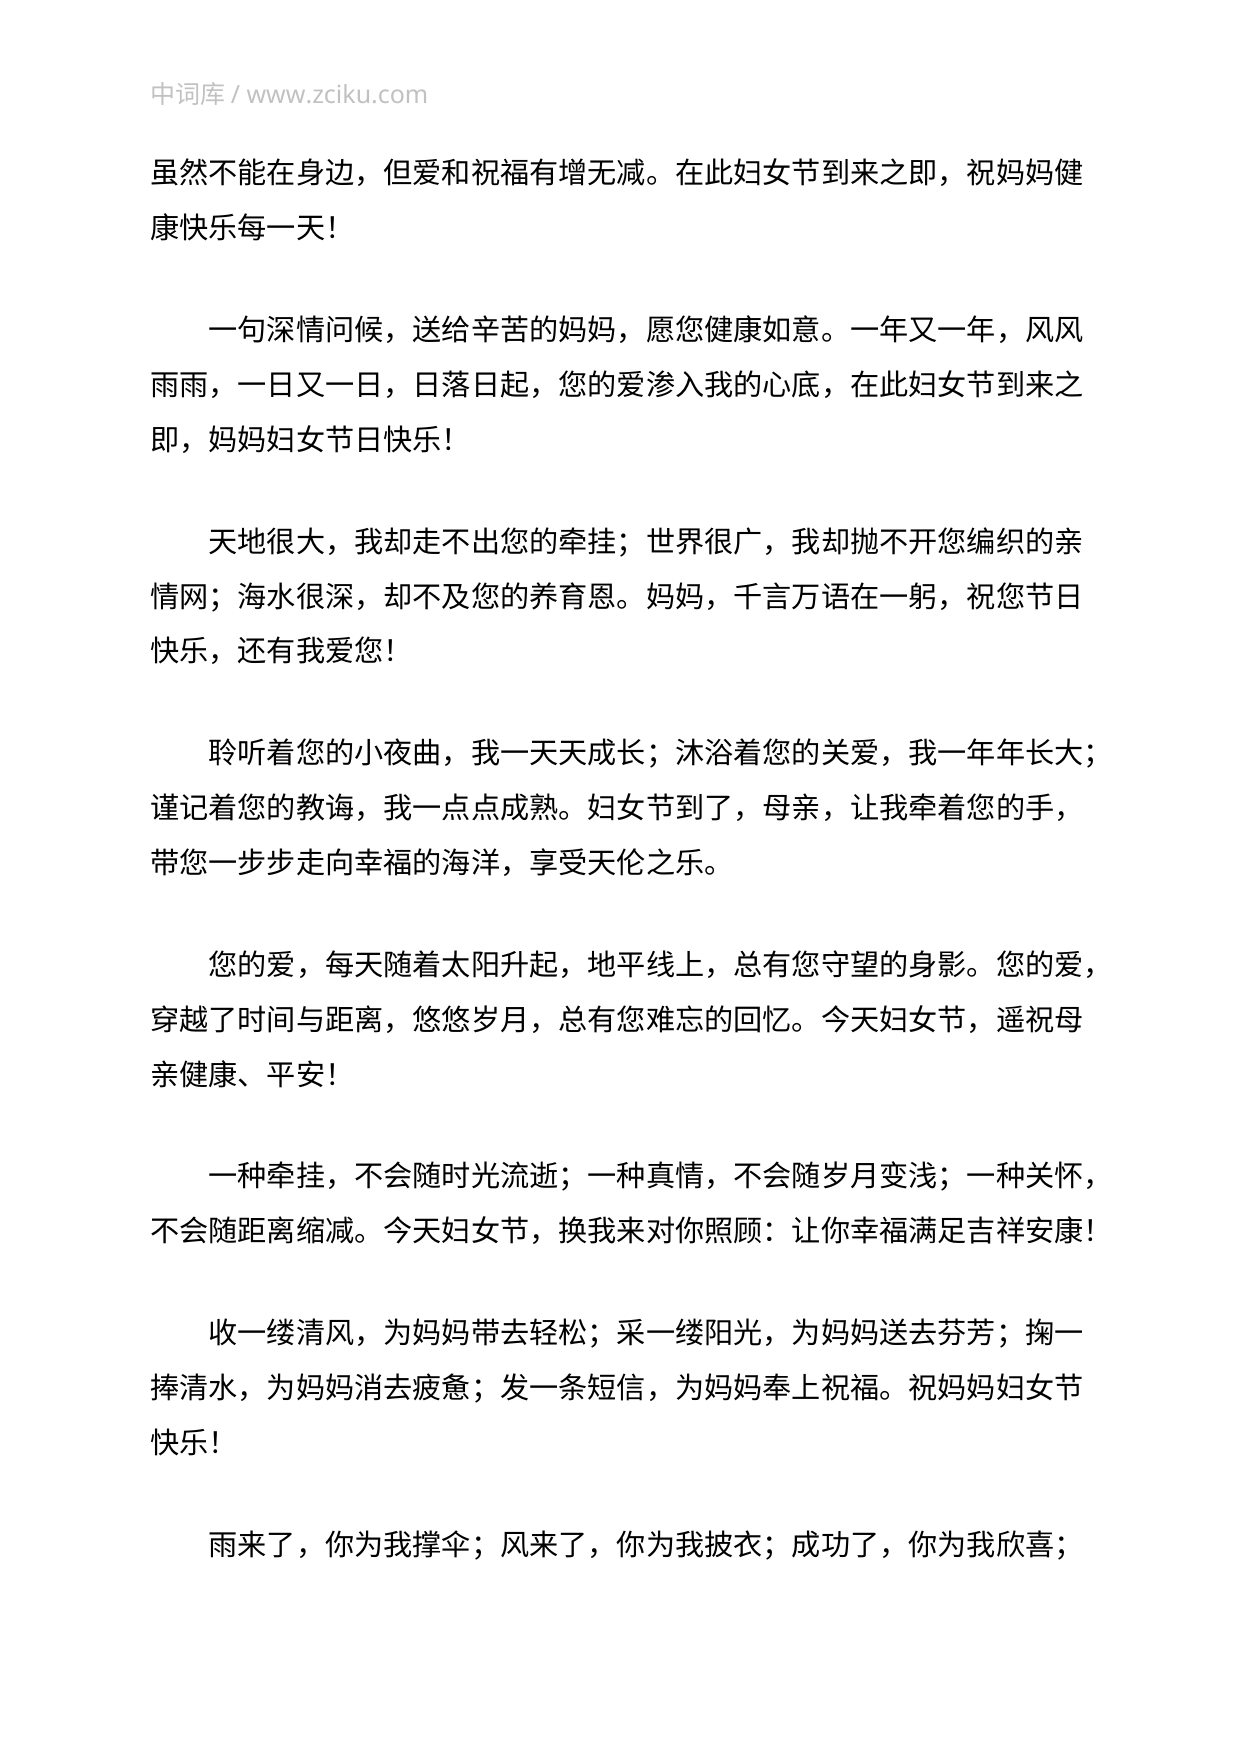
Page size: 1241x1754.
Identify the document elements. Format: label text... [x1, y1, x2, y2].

text 收一缕清风，为妈妈带去轻松；采一缕阳光，为妈妈送去芬芳；掬一捧清水，为妈妈消去疲惫；发一条短信，为妈妈奉上祝福。祝妈妈妇女节快乐！ [150, 1309, 1090, 1462]
text 您的爱，每天随着太阳升起，地平线上，总有您守望的身影。您的爱，穿越了时间与距离，悠悠岁月，总有您难忘的回忆。今天妇女节，遥祝母亲健康、平安！ [150, 941, 1090, 1093]
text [150, 1521, 1090, 1563]
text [150, 150, 1090, 247]
text 一种牵挂，不会随时光流逝；一种真情，不会随岁月变浅；一种关怀，不会随距离缩减。今天妇女节，换我来对你照顾：让你幸福满足吉祥安康！ [150, 1153, 1090, 1250]
text 一句深情问候，送给辛苦的妈妈，愿您健康如意。一年又一年，风风雨雨，一日又一日，日落日起，您的爱渗入我的心底，在此妇女节到来之即，妈妈妇女节日快乐！ [150, 307, 1090, 459]
text 天地很大，我却走不出您的牵挂；世界很广，我却抛不开您编织的亲情网；海水很深，却不及您的养育恩。妈妈，千言万语在一躬，祝您节日快乐，还有我爱您！ [150, 518, 1090, 670]
text 聆听着您的小夜曲，我一天天成长；沐浴着您的关爱，我一年年长大；谨记着您的教诲，我一点点成熟。妇女节到了，母亲，让我牵着您的手，带您一步步走向幸福的海洋，享受天伦之乐。 [150, 730, 1090, 882]
